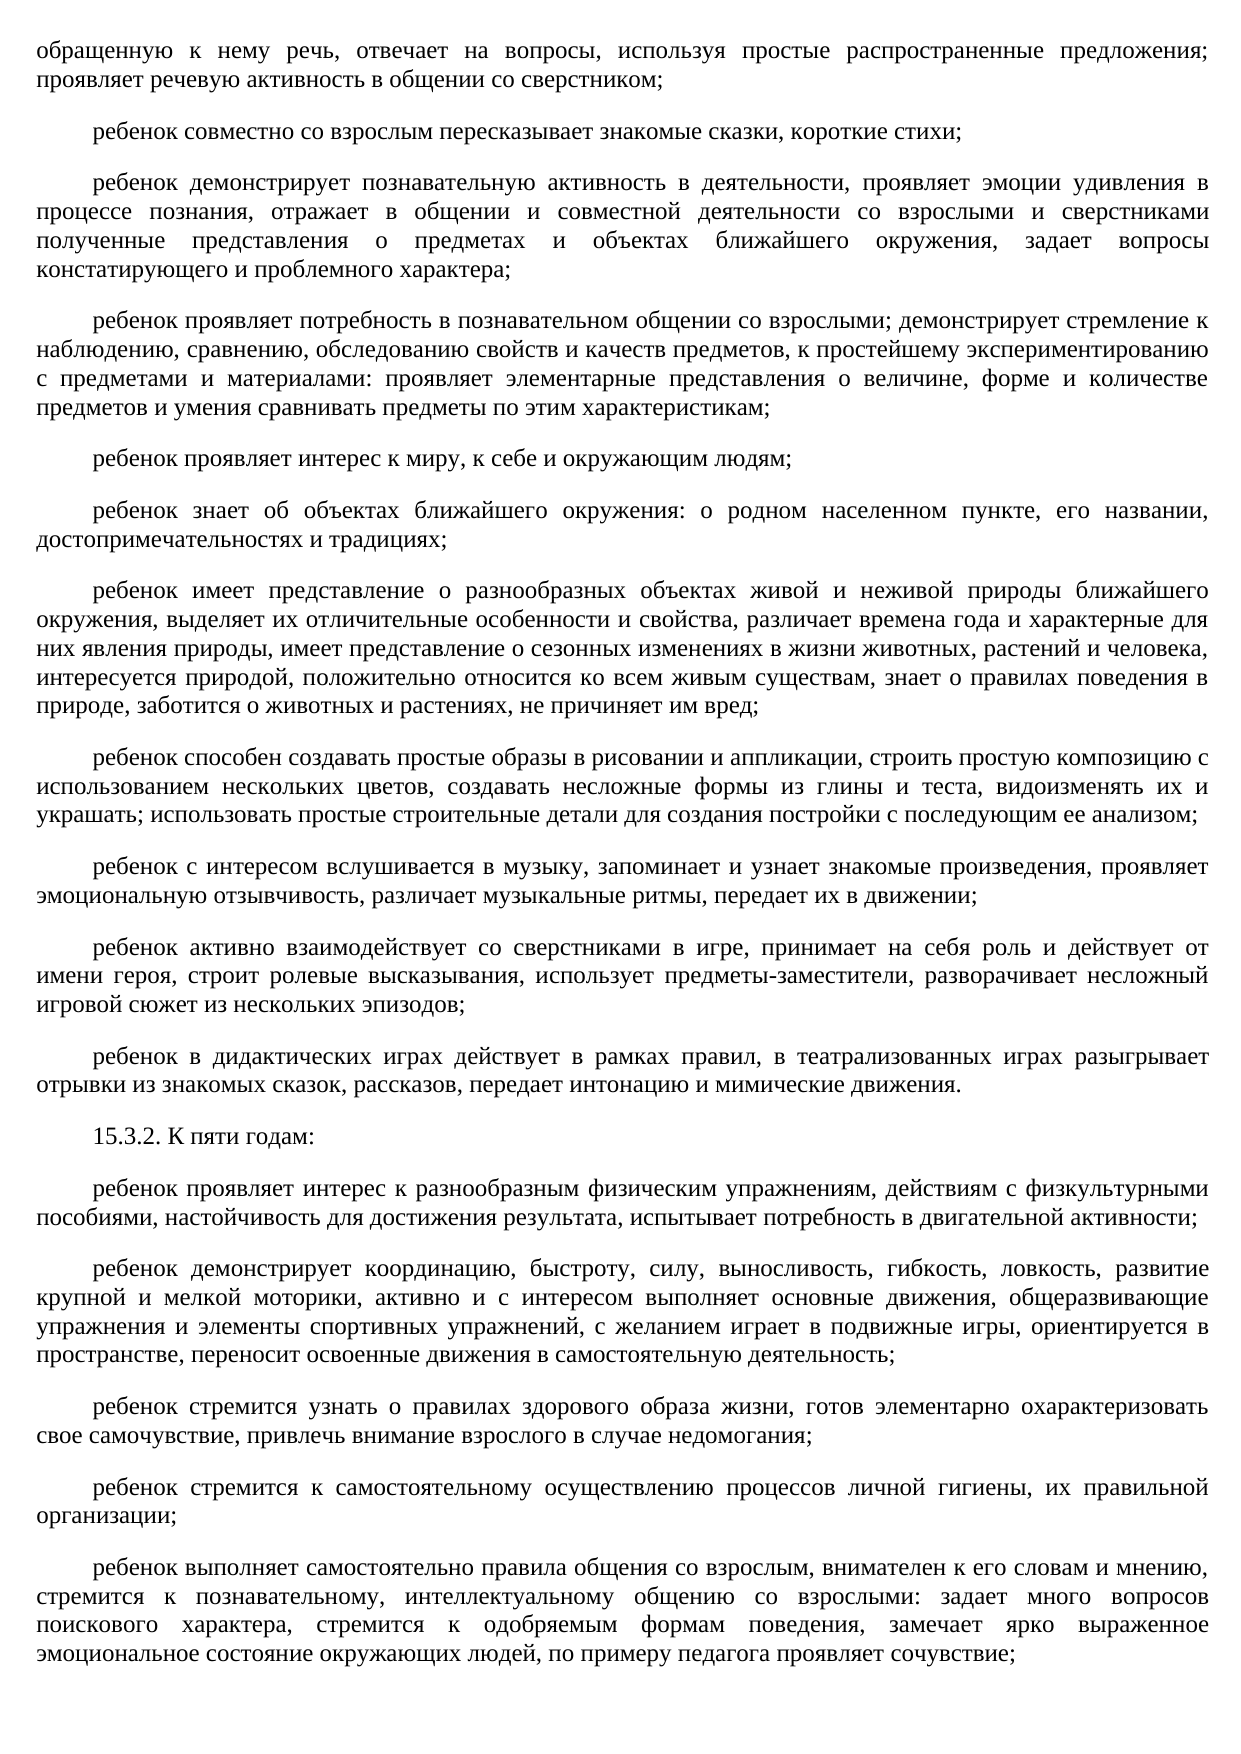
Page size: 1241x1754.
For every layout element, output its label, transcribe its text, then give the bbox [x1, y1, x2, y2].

text ребенок выполняет самостоятельно правила общения со взрослым, внимателен к его словам и мнению, стремится к познавательному, интеллектуальному общению со взрослыми: задает много вопросов поискового характера, стремится к одобряемым формам поведения, замечает ярко выраженное эмоциональное состояние окружающих людей, по примеру педагога проявляет сочувствие; [36, 1552, 1210, 1667]
text ребенок демонстрирует координацию, быстроту, силу, выносливость, гибкость, ловкость, развитие крупной и мелкой моторики, активно и с интересом выполняет основные движения, общеразвивающие упражнения и элементы спортивных упражнений, с желанием играет в подвижные игры, ориентируется в пространстве, переносит освоенные движения в самостоятельную деятельность; [36, 1253, 1210, 1368]
text ребенок проявляет интерес к миру, к себе и окружающим людям; [36, 443, 1210, 472]
text ребенок активно взаимодействует со сверстниками в игре, принимает на себя роль и действует от имени героя, строит ролевые высказывания, использует предметы-заместители, разворачивает несложный игровой сюжет из нескольких эпизодов; [36, 932, 1210, 1018]
text ребенок знает об объектах ближайшего окружения: о родном населенном пункте, его названии, достопримечательностях и традициях; [36, 495, 1210, 552]
text ребенок проявляет интерес к разнообразным физическим упражнениям, действиям с физкультурными пособиями, настойчивость для достижения результата, испытывает потребность в двигательной активности; [36, 1173, 1210, 1230]
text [36, 35, 1210, 93]
text ребенок совместно со взрослым пересказывает знакомые сказки, короткие стихи; [36, 116, 1210, 144]
text ребенок стремится узнать о правилах здорового образа жизни, готов элементарно охарактеризовать свое самочувствие, привлечь внимание взрослого в случае недомогания; [36, 1391, 1210, 1449]
text ребенок в дидактических играх действует в рамках правил, в театрализованных играх разыгрывает отрывки из знакомых сказок, рассказов, передает интонацию и мимические движения. [36, 1041, 1210, 1098]
text ребенок с интересом вслушивается в музыку, запоминает и узнает знакомые произведения, проявляет эмоциональную отзывчивость, различает музыкальные ритмы, передает их в движении; [36, 851, 1210, 909]
text ребенок демонстрирует познавательную активность в деятельности, проявляет эмоции удивления в процессе познания, отражает в общении и совместной деятельности со взрослыми и сверстниками полученные представления о предметах и объектах ближайшего окружения, задает вопросы констатирующего и проблемного характера; [36, 167, 1210, 282]
text ребенок способен создавать простые образы в рисовании и аппликации, строить простую композицию с использованием нескольких цветов, создавать несложные формы из глины и теста, видоизменять их и украшать; использовать простые строительные детали для создания постройки с последующим ее анализом; [36, 742, 1210, 828]
text ребенок имеет представление о разнообразных объектах живой и неживой природы ближайшего окружения, выделяет их отличительные особенности и свойства, различает времена года и характерные для них явления природы, имеет представление о сезонных изменениях в жизни животных, растений и человека, интересуется природой, положительно относится ко всем живым существам, знает о правилах поведения в природе, заботится о животных и растениях, не причиняет им вред; [36, 575, 1210, 719]
text 15.3.2. К пяти годам: [36, 1121, 1210, 1150]
text ребенок стремится к самостоятельному осуществлению процессов личной гигиены, их правильной организации; [36, 1472, 1210, 1529]
text ребенок проявляет потребность в познавательном общении со взрослыми; демонстрирует стремление к наблюдению, сравнению, обследованию свойств и качеств предметов, к простейшему экспериментированию с предметами и материалами: проявляет элементарные представления о величине, форме и количестве предметов и умения сравнивать предметы по этим характеристикам; [36, 305, 1210, 420]
